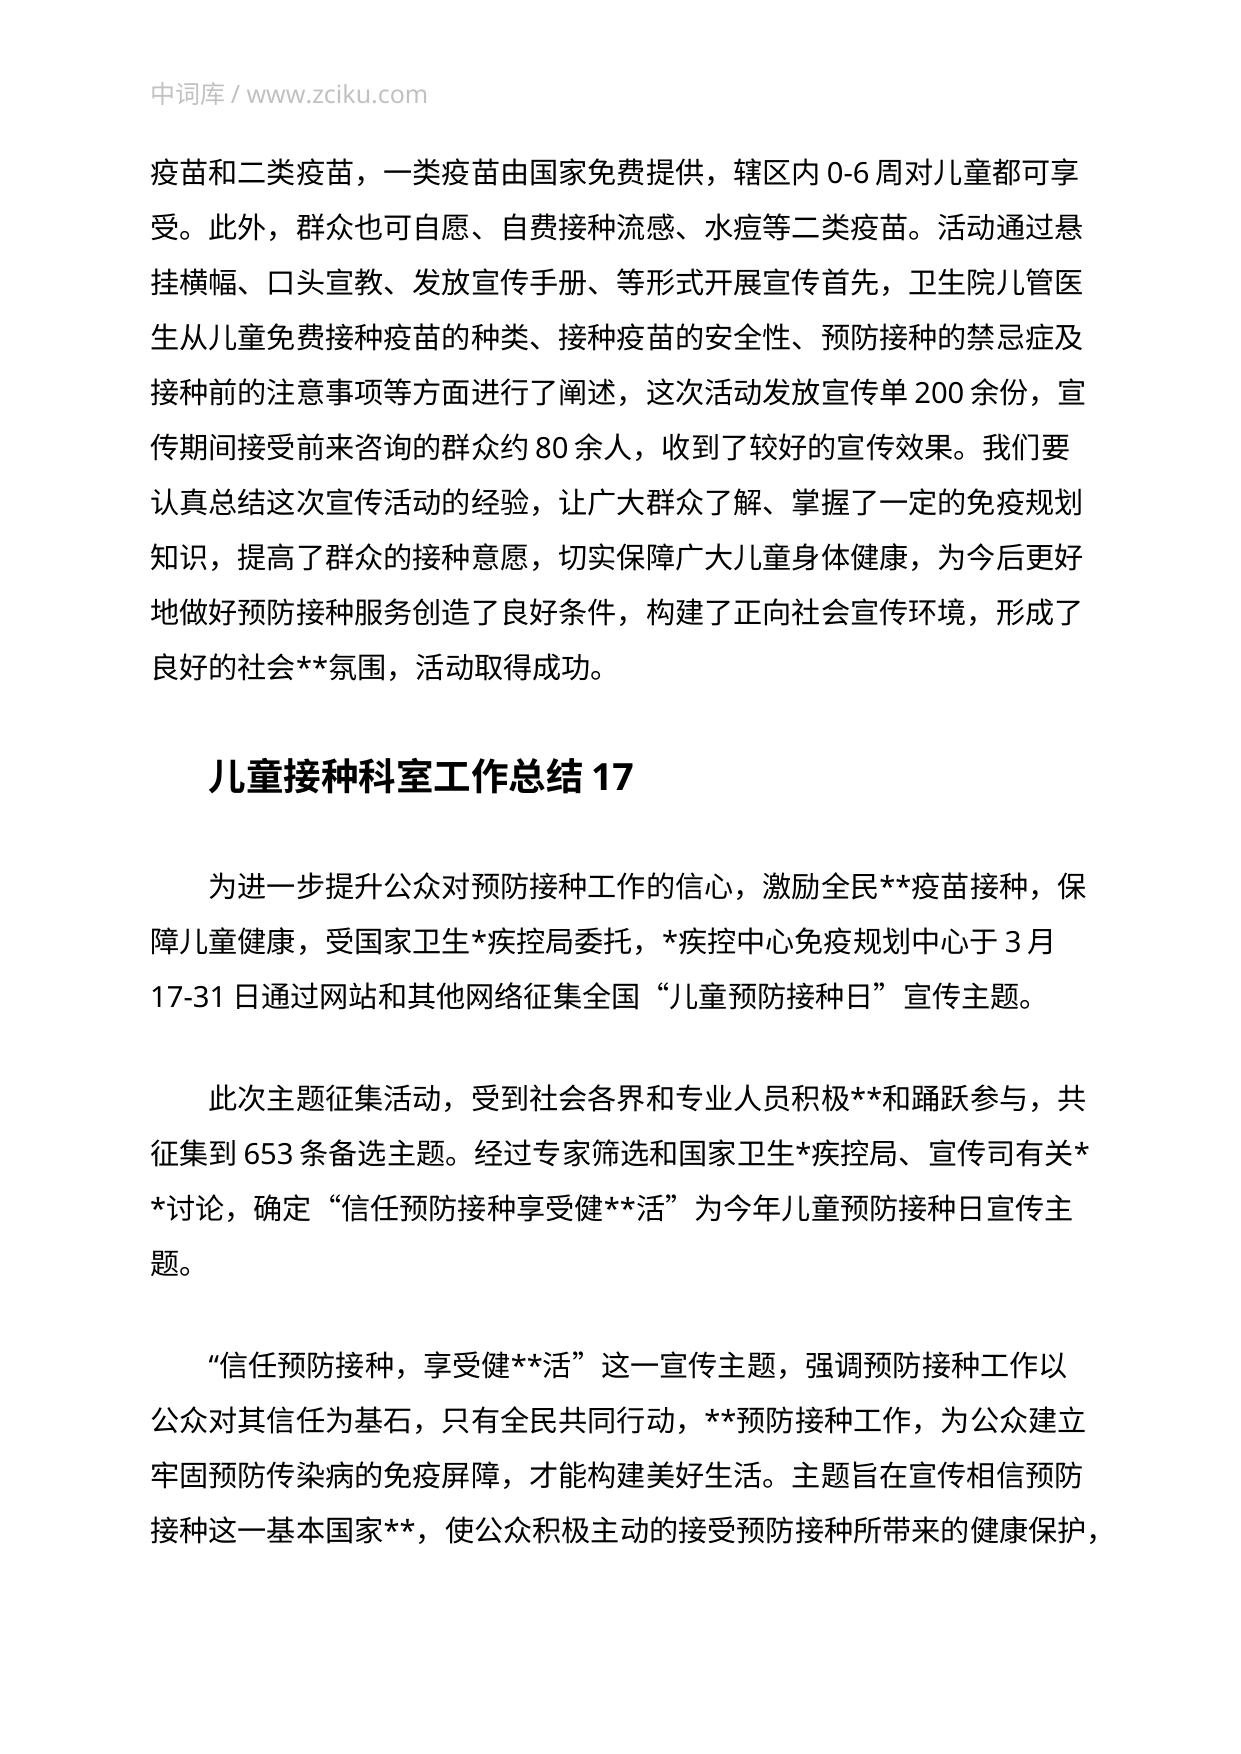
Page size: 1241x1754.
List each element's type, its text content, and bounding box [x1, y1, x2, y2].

text 此次主题征集活动，受到社会各界和专业人员积极**和踊跃参与，共征集到653条备选主题。经过专家筛选和国家卫生*疾控局、宣传司有关**讨论，确定“信任预防接种享受健**活”为今年儿童预防接种日宣传主题。 [150, 1076, 1090, 1283]
text 儿童接种科室工作总结17 [150, 746, 1090, 801]
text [150, 1343, 1090, 1550]
text 为进一步提升公众对预防接种工作的信心，激励全民**疫苗接种，保障儿童健康，受国家卫生*疾控局委托，*疾控中心免疫规划中心于3月17-31日通过网站和其他网络征集全国“儿童预防接种日”宣传主题。 [150, 864, 1090, 1016]
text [150, 150, 1090, 687]
